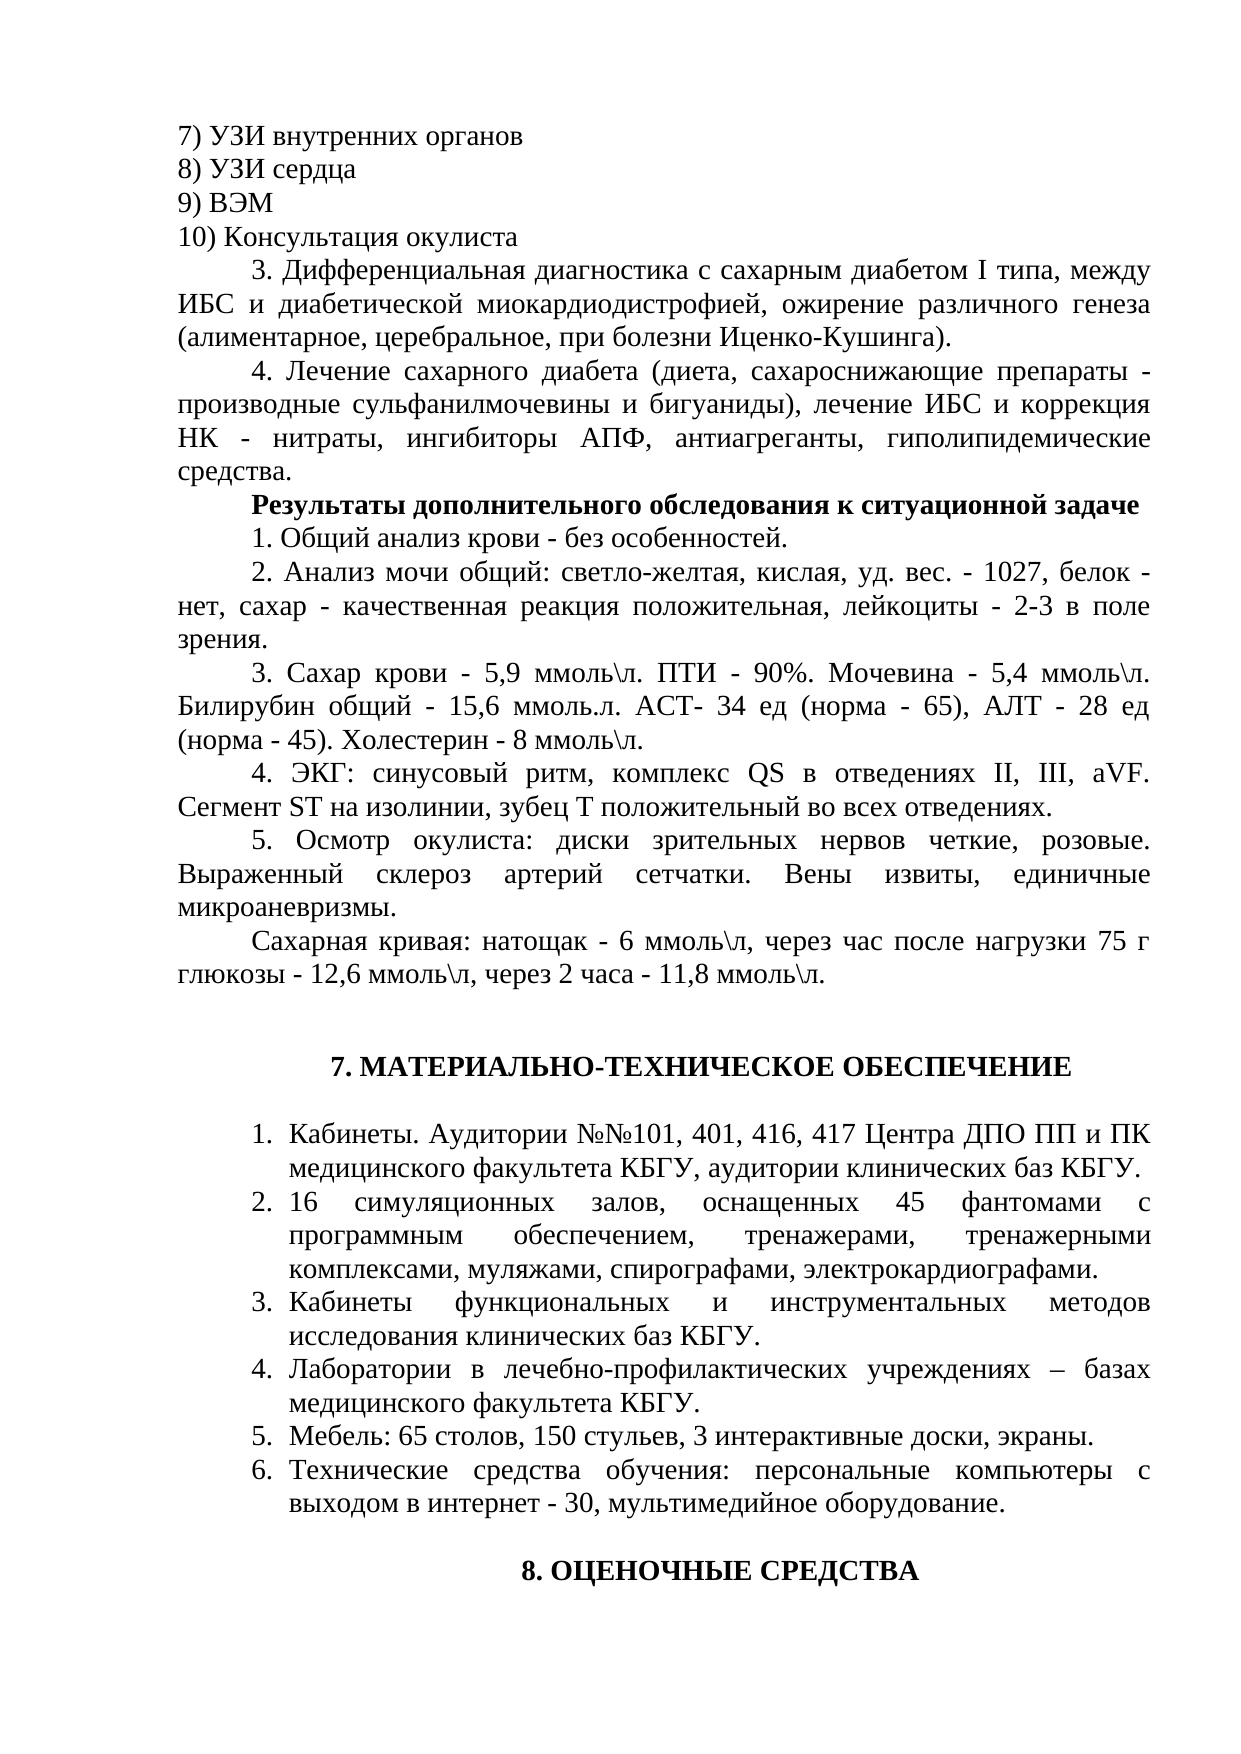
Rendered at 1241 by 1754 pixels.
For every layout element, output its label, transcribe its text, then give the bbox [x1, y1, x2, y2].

text 1. Общий анализ крови - без особенностей. [177, 521, 1152, 554]
list Технические средства обучения: персональные компьютеры с выходом в интернет - 30, мультимедийное оборудование. [251, 1452, 1152, 1519]
text 5. Осмотр окулиста: диски зрительных нервов четкие, розовые. Выраженный склероз артерий сетчатки. Вены извиты, единичные микроаневризмы. [177, 822, 1152, 923]
text 2. Анализ мочи общий: светло-желтая, кислая, уд. вес. - 1027, белок - нет, сахар - качественная реакция положительная, лейкоциты - 2-3 в поле зрения. [177, 554, 1152, 655]
list 7. МАТЕРИАЛЬНО-ТЕХНИЧЕСКОЕ ОБЕСПЕЧЕНИЕ [177, 1049, 1152, 1083]
list Лаборатории в лечебно-профилактических учреждениях – базах медицинского факультета КБГУ. [251, 1351, 1152, 1418]
text Сахарная кривая: натощак - 6 ммоль\л, через час после нагрузки глюкозы - 12,6 ммоль\л, через 2 часа - 11,8 ммоль\л. [177, 923, 1152, 990]
list 16 симуляционных залов, оснащенных 45 фантомами с программным обеспечением, тренажерами, тренажерными комплексами, муляжами, спирографами, электрокардиографами. [251, 1184, 1152, 1284]
text 3. Сахар крови - 5,9 ммоль\л. ПТИ - 90%. Мочевина - 5,4 ммоль\л. Билирубин общий - 15,6 ммоль.л. АСТ- 34 ед (норма - 65), АЛТ - 28 ед (норма - 45). Холестерин - 8 ммоль\л. [177, 655, 1152, 755]
text Результаты дополнительного обследования к ситуационной задаче [177, 487, 1152, 521]
text 4. ЭКГ: синусовый ритм, комплекс QS в отведениях II, III, aVF. Сегмент ST на изолинии, зубец Т положительный во всех отведениях. [177, 755, 1152, 822]
list Мебель: 65 столов, 150 стульев, 3 интерактивные доски, экраны. [251, 1418, 1152, 1452]
list Кабинеты. Аудитории №№101, 401, 416, 417 Центра ДПО ПП и ПК медицинского факультета КБГУ, аудитории клинических баз КБГУ. [251, 1117, 1152, 1184]
text 4. Лечение сахарного диабета (диета, сахароснижающие препараты - производные сульфанилмочевины и бигуаниды), лечение ИБС и коррекция НК - нитраты, ингибиторы АПФ, антиагреганты, гиполипидемические средства. [177, 353, 1152, 487]
text 3. Дифференциальная диагностика с сахарным диабетом I типа, между ИБС и диабетической миокардиодистрофией, ожирение различного генеза (алиментарное, церебральное, при болезни Иценко-Кушинга). [177, 252, 1152, 353]
list 8. ОЦЕНОЧНЫЕ СРЕДСТВА [288, 1553, 1152, 1586]
list Кабинеты функциональных и инструментальных методов исследования клинических баз КБГУ. [251, 1284, 1152, 1351]
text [177, 118, 1152, 252]
